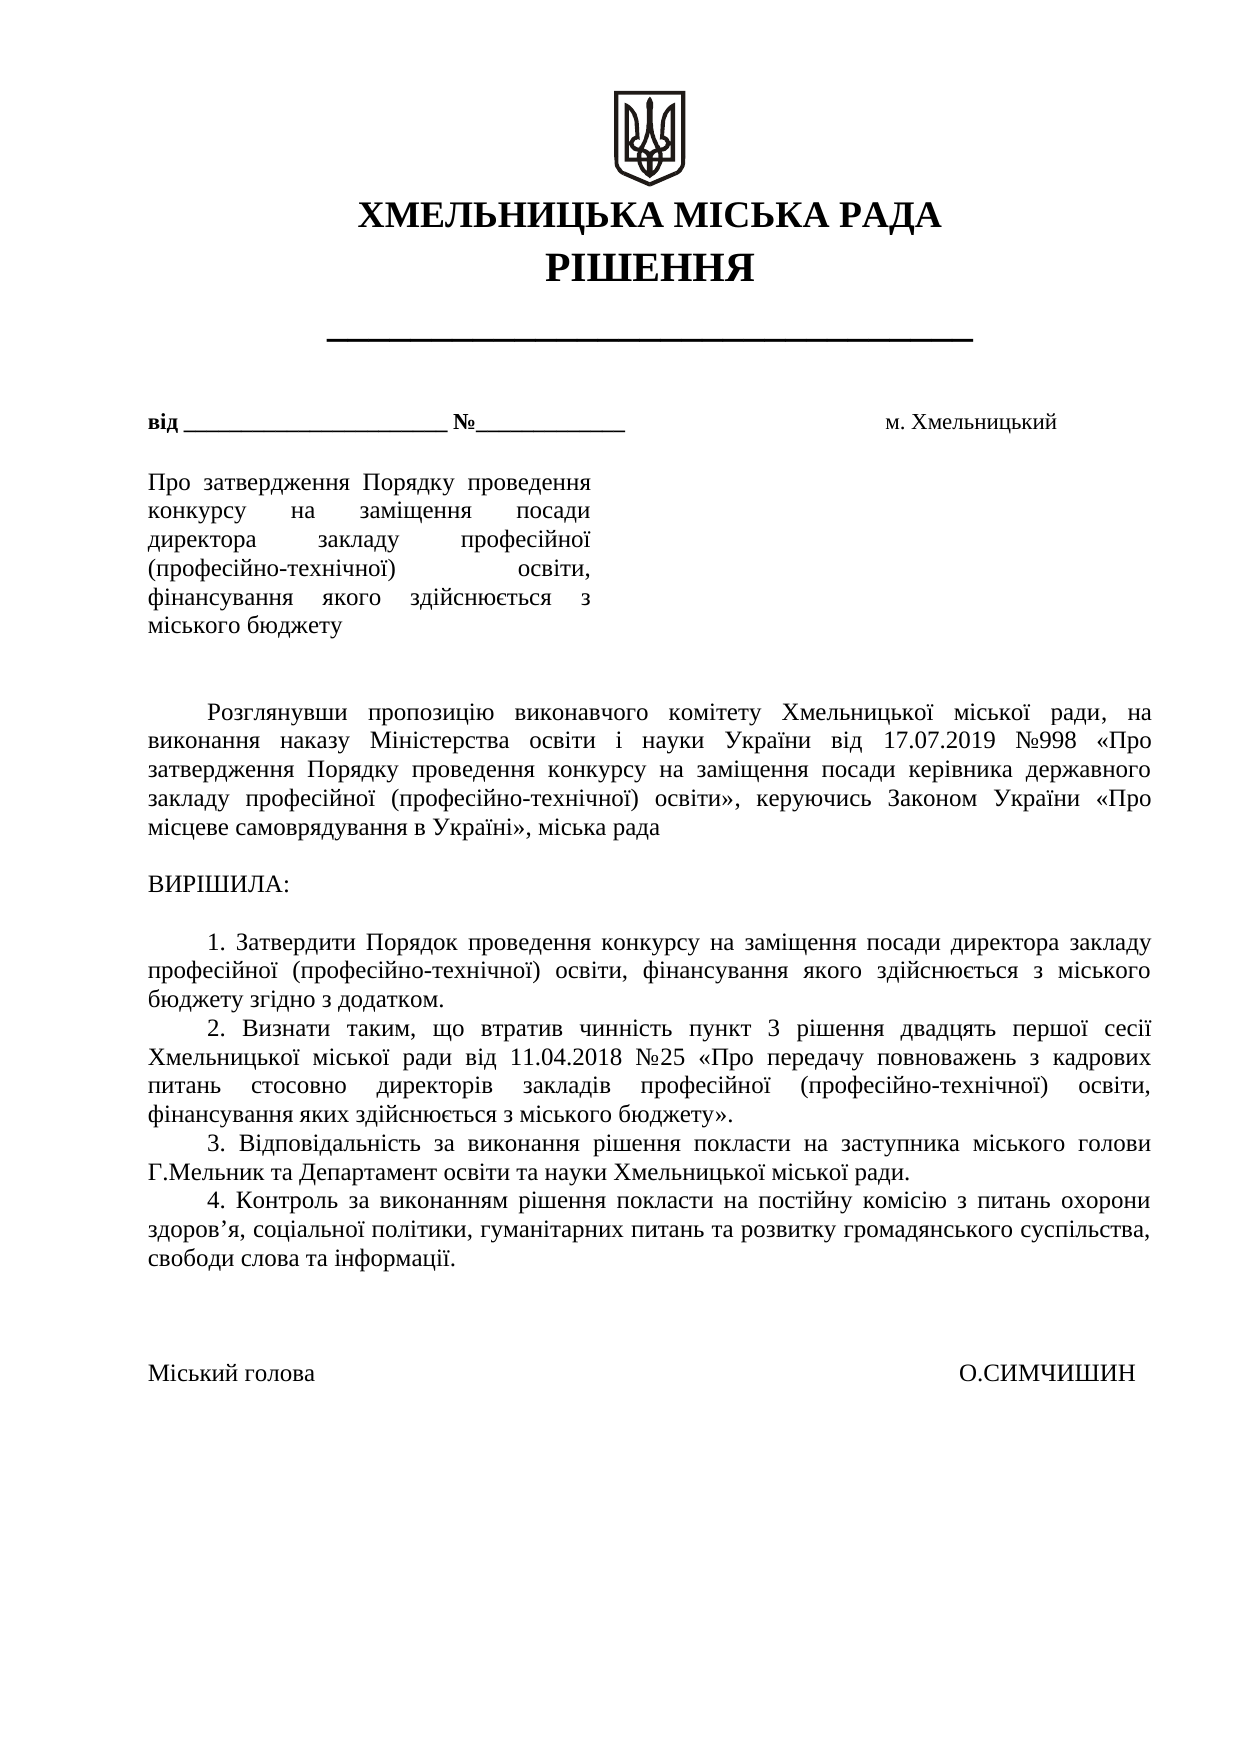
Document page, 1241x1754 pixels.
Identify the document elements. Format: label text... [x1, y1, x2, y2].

text 1. Затвердити Порядок проведення конкурсу на заміщення посади директора закладу професійної (професійно-технічної) освіти, фінансування якого здійснюється з міського бюджету згідно з додатком. [148, 927, 1152, 1013]
text ВИРІШИЛА: [148, 869, 1152, 898]
text від _______________________ №_____________ м. Хмельницький [148, 408, 1152, 434]
text РІШЕННЯ [148, 242, 1152, 290]
text Міський голова О.СИМЧИШИН [148, 1358, 1152, 1387]
text Розглянувши пропозицію виконавчого комітету Хмельницької міської ради, на виконання наказу Міністерства освіти і науки України від 17.07.2019 №998 «Про затвердження Порядку проведення конкурсу на заміщення посади керівника державного закладу професійної (професійно-технічної) освіти», керуючись Законом України «Про місцеве самоврядування в Україні», міська рада [148, 697, 1152, 754]
text _______________________________ [148, 297, 1152, 345]
text Розглянувши пропозицію виконавчого комітету Хмельницької міської ради, на виконання наказу Міністерства освіти і науки України від 17.07.2019 №998 «Про затвердження Порядку проведення конкурсу на заміщення посади керівника державного закладу професійної (професійно-технічної) освіти», керуючись Законом України «Про місцеве самоврядування в Україні», міська рада [148, 783, 1152, 840]
text Про затвердження Порядку проведення конкурсу на заміщення посади директора закладу професійної (професійно-технічної) освіти, фінансування якого здійснюється з міського бюджету [148, 467, 591, 639]
text 3. Відповідальність за виконання рішення покласти на заступника міського голови Г.Мельник та Департамент освіти та науки Хмельницької міської ради. [148, 1128, 1152, 1185]
text ХМЕЛЬНИЦЬКА МІСЬКА РАДА [148, 193, 1152, 236]
text 4. Контроль за виконанням рішення покласти на постійну комісію з питань охорони здоров’я, соціальної політики, гуманітарних питань та розвитку громадянського суспільства, свободи слова та інформації. [148, 1185, 1152, 1272]
text 2. Визнати таким, що втратив чинність пункт 3 рішення двадцять першої сесії Хмельницької міської ради від 11.04.2018 №25 «Про передачу повноважень з кадрових питань стосовно директорів закладів професійної (професійно-технічної) освіти, фінансування яких здійснюється з міського бюджету». [148, 1013, 1152, 1128]
